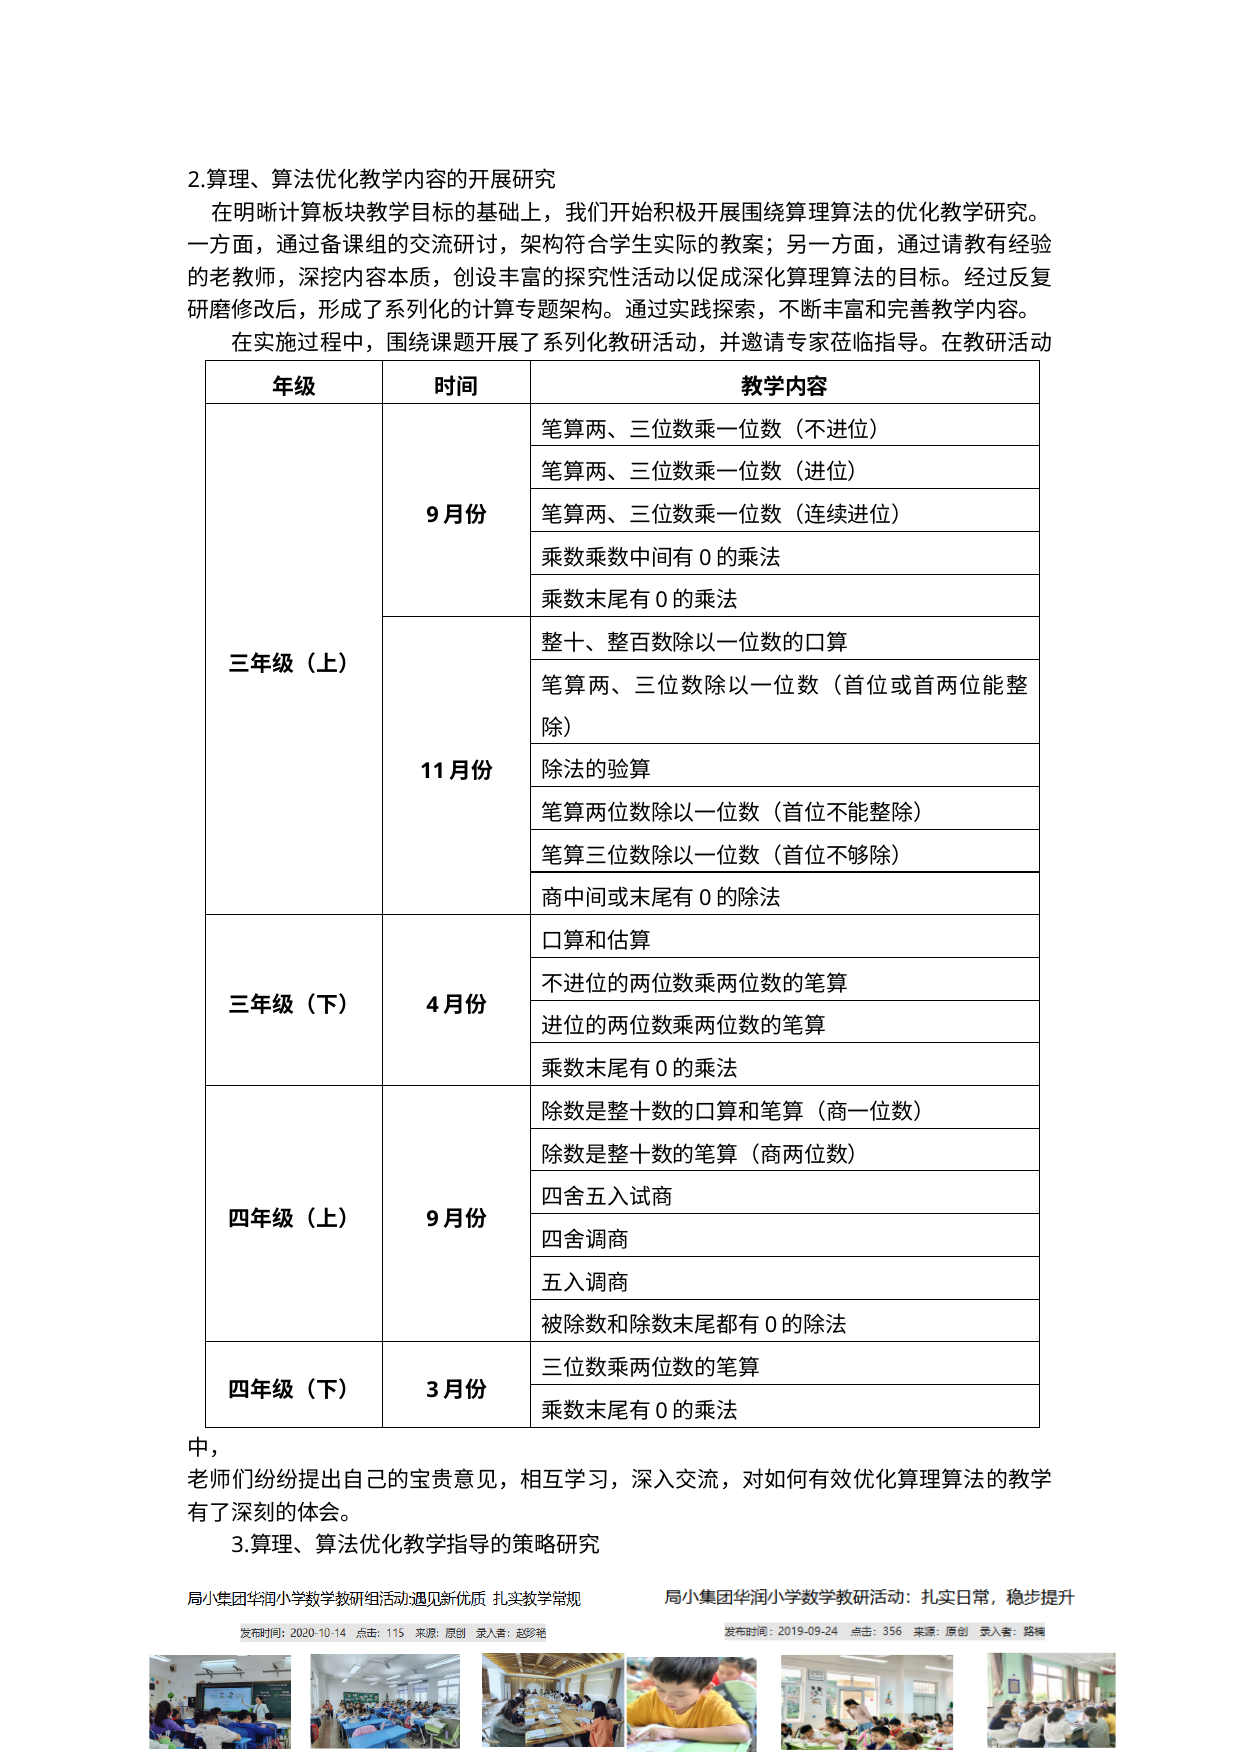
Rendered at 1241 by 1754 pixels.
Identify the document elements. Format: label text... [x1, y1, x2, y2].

table_cell 除数是整十数的笔算（商两位数） [531, 1129, 1039, 1170]
table_cell 不进位的两位数乘两位数的笔算 [531, 958, 1039, 999]
picture [626, 1576, 1116, 1754]
table_cell 三位数乘两位数的笔算 [531, 1342, 1039, 1384]
table_cell 四舍调商 [531, 1214, 1039, 1256]
picture [149, 1568, 625, 1754]
table_cell 被除数和除数末尾都有0的除法 [531, 1300, 1039, 1341]
table_cell 整十、整百数除以一位数的口算 [531, 617, 1039, 659]
table_cell 三年级（上） [206, 404, 382, 914]
list 在明晰计算板块教学目标的基础上，我们开始积极开展围绕算理算法的优化教学研究。一方面，通过备课组的交流研讨，架构符合学生实际的教案；另一方面，通过请教有经验的老教师，深挖内容本质，创设丰富的探究性活动以促成深化算理算法的目标。经过反复研磨修改后，形成了系列化的计算专题架构。通过实践探索，不断丰富和完善教学内容。 [187, 194, 1053, 324]
table_cell 三年级（下） [206, 915, 382, 1085]
table_cell 进位的两位数乘两位数的笔算 [531, 1001, 1039, 1042]
table_cell 乘数乘数中间有0的乘法 [531, 532, 1039, 573]
text 在实施过程中，围绕课题开展了系列化教研活动，并邀请专家莅临指导。在教研活动中， [187, 324, 1053, 1462]
text 3.算理、算法优化教学指导的策略研究 [187, 1527, 1053, 1559]
table_cell 乘数末尾有0的乘法 [531, 575, 1039, 616]
table_cell 4月份 [383, 915, 530, 1085]
text 老师们纷纷提出自己的宝贵意见，相互学习，深入交流，对如何有效优化算理算法的教学有了深刻的体会。 [187, 1462, 1053, 1527]
table_cell 五入调商 [531, 1257, 1039, 1298]
table_cell 笔算三位数除以一位数（首位不够除） [531, 830, 1039, 871]
table_cell 笔算两、三位数除以一位数（首位或首两位能整除） [531, 660, 1039, 743]
table_cell 笔算两位数除以一位数（首位不能整除） [531, 787, 1039, 829]
table_header 教学内容 [531, 361, 1039, 403]
table_cell 笔算两、三位数乘一位数（进位） [531, 446, 1039, 488]
table_cell 四年级（上） [206, 1086, 382, 1341]
table_cell 3月份 [383, 1342, 530, 1427]
table_header 时间 [383, 361, 530, 403]
table_cell 口算和估算 [531, 915, 1039, 957]
table_cell 除数是整十数的口算和笔算（商一位数） [531, 1086, 1039, 1128]
table_cell 四年级（下） [206, 1342, 382, 1427]
table_cell 商中间或末尾有0的除法 [531, 873, 1039, 914]
table_cell 11月份 [383, 617, 530, 914]
table_cell 四舍五入试商 [531, 1171, 1039, 1213]
table_cell 乘数末尾有0的乘法 [531, 1385, 1039, 1427]
table_cell 9月份 [383, 404, 530, 616]
table_cell 除法的验算 [531, 744, 1039, 786]
table_cell 笔算两、三位数乘一位数（不进位） [531, 404, 1039, 445]
table_cell 笔算两、三位数乘一位数（连续进位） [531, 489, 1039, 531]
table_cell 乘数末尾有0的乘法 [531, 1043, 1039, 1085]
text 2.算理、算法优化教学内容的开展研究 [187, 162, 1053, 194]
table_header 年级 [206, 361, 382, 403]
table_cell 9月份 [383, 1086, 530, 1341]
